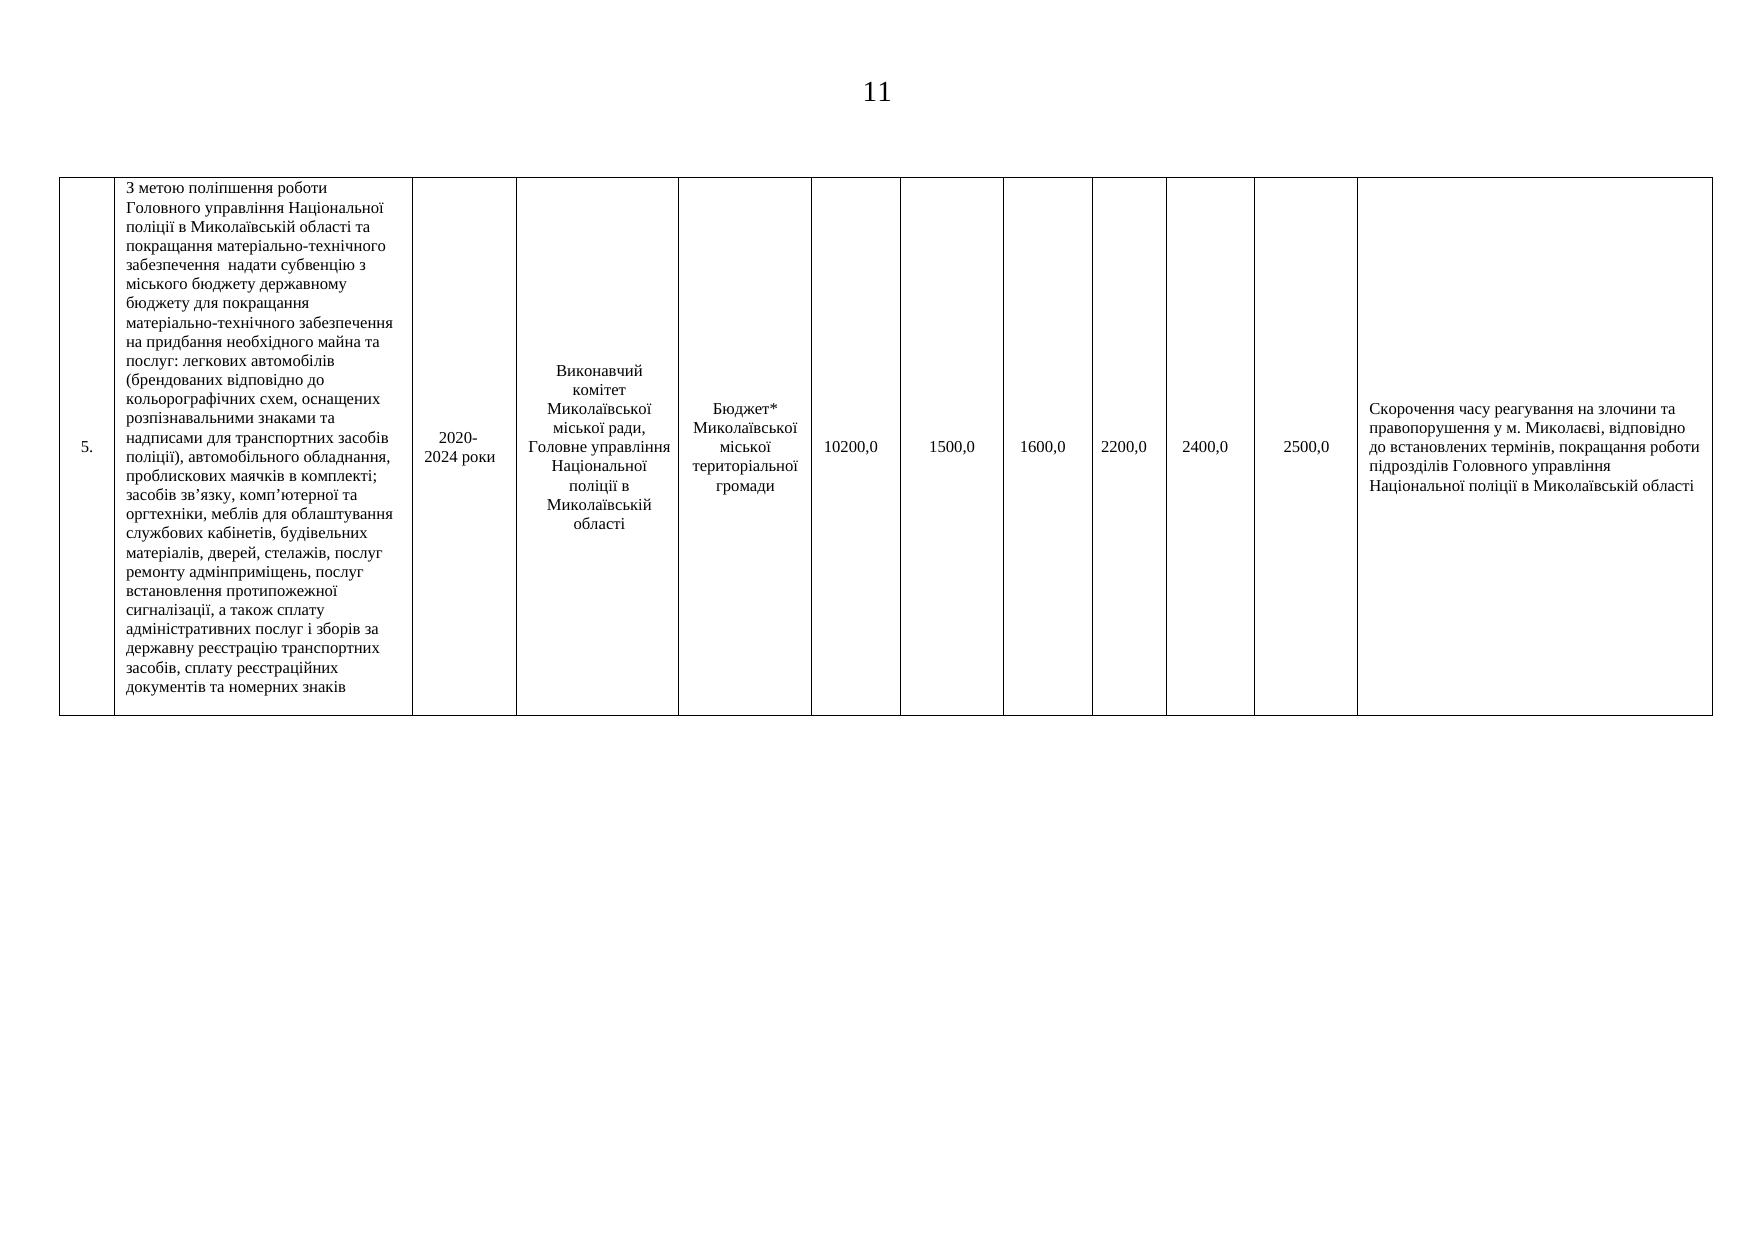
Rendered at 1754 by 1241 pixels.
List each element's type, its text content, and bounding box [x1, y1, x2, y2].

table_cell 10200,0 [812, 178, 900, 715]
table_cell 2020-2024 роки [413, 178, 516, 715]
table_cell 2400,0 [1167, 178, 1254, 715]
table_cell 2500,0 [1255, 178, 1357, 715]
table_cell 1500,0 [901, 178, 1003, 715]
table_cell Бюджет* Миколаївської міської територіальної громади [679, 178, 811, 715]
table_cell З метою поліпшення роботи Головного управління Національної поліції в Миколаївській області та покращання матеріально-технічного забезпечення надати субвенцію з міського бюджету державному бюджету для покращання матеріально-технічного забезпечення на придбання необхідного майна та послуг: легкових автомобілів (брендованих відповідно до кольорографічних схем, оснащених розпізнавальними знаками та надписами для транспортних засобів поліції), автомобільного обладнання, проблискових маячків в комплекті; засобів зв’язку, комп’ютерної та оргтехніки, меблів для облаштування службових кабінетів, будівельних матеріалів, дверей, стелажів, послуг ремонту адмінприміщень, послуг встановлення протипожежної сигналізації, а також сплату адміністративних послуг і зборів за державну реєстрацію транспортних засобів, сплату реєстраційних документів та номерних знаків [115, 178, 412, 715]
table_cell 2200,0 [1093, 178, 1166, 715]
table_cell 1600,0 [1004, 178, 1092, 715]
table_cell Виконавчий комітет Миколаївської міської ради, Головне управління Національної поліції в Миколаївській області [517, 178, 678, 715]
table_cell 5. [60, 178, 114, 715]
table_cell Скорочення часу реагування на злочини та правопорушення у м. Миколаєві, відповідно до встановлених термінів, покращання роботи підрозділів Головного управління Національної поліції в Миколаївській області [1358, 178, 1712, 715]
